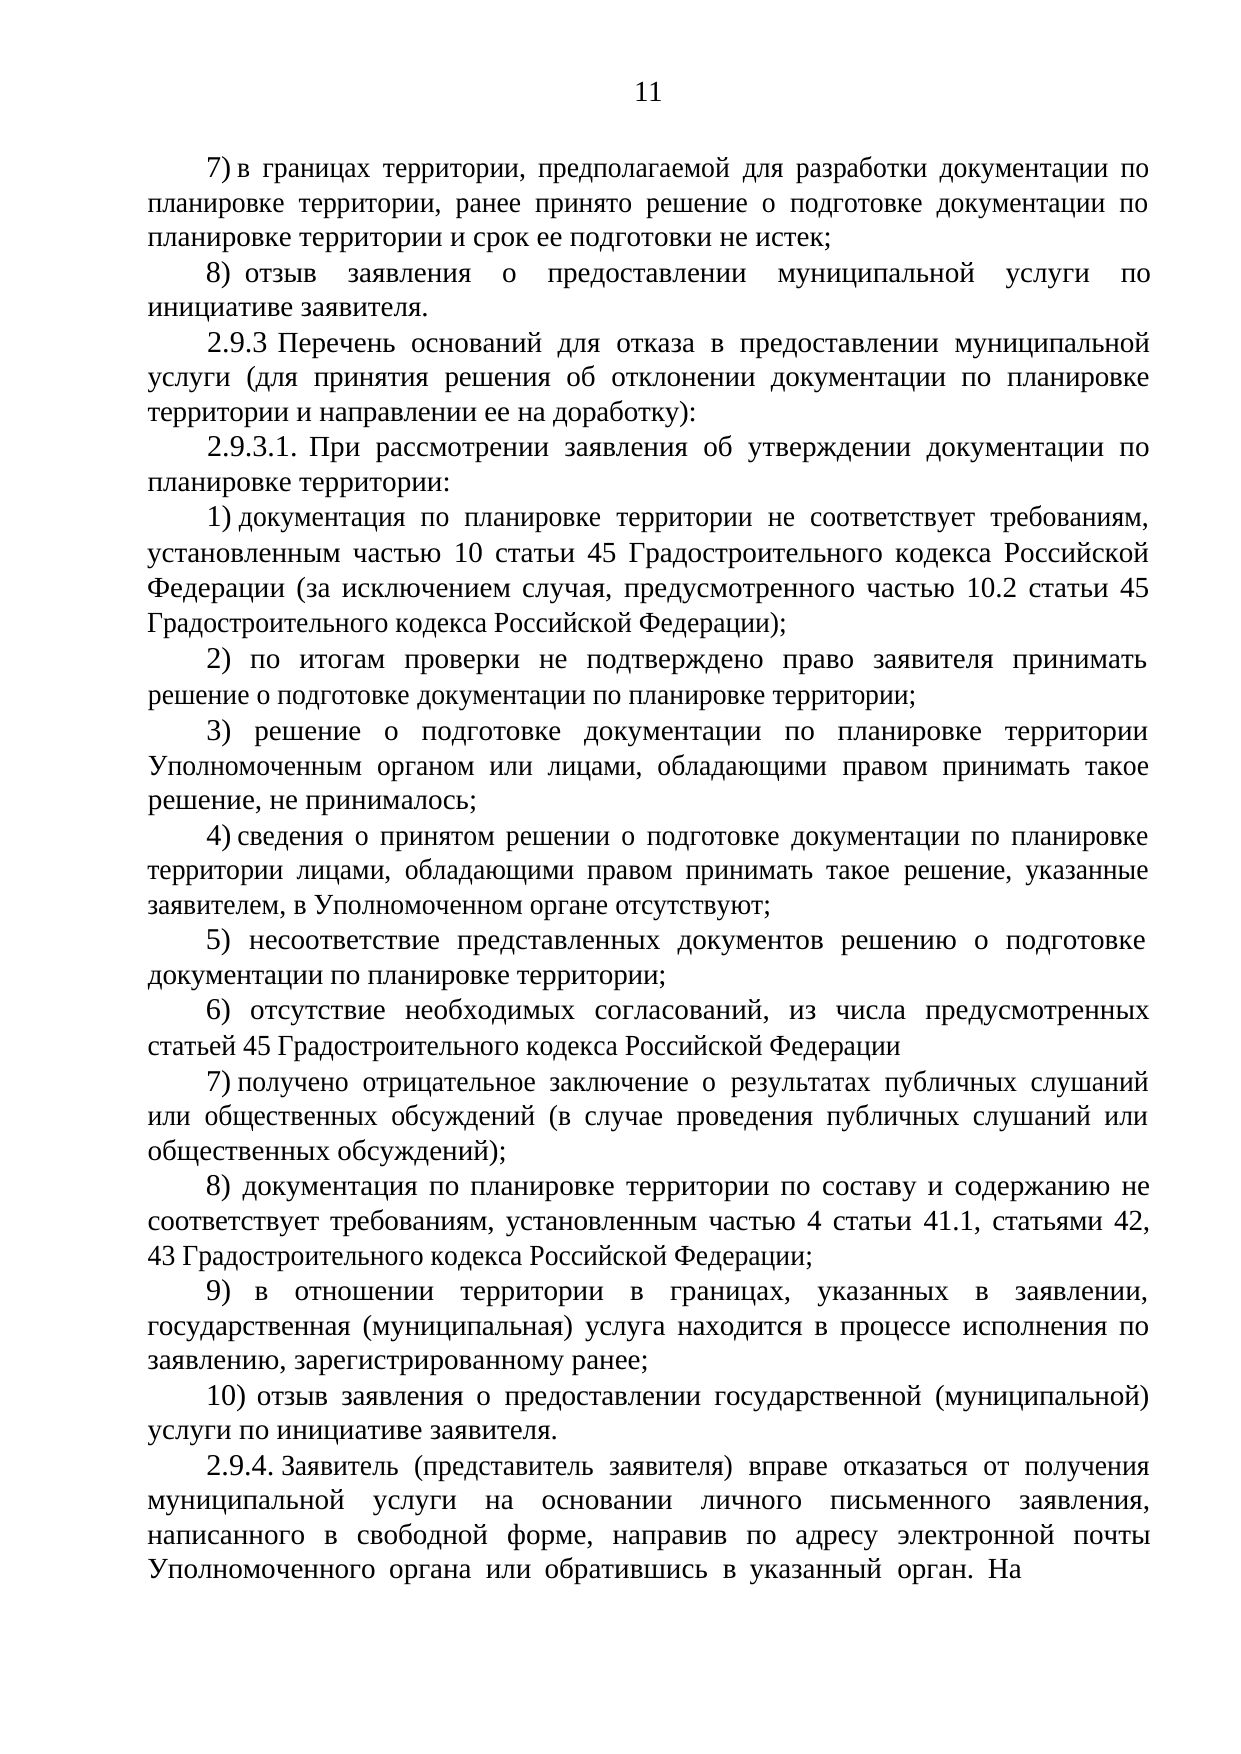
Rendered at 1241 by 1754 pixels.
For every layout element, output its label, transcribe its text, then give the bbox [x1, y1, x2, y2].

list по итогам проверки не подтверждено право заявителя принимать решение о подготовке документации по планировке территории; [148, 641, 1148, 710]
list получено отрицательное заключение о результатах публичных слушаний или общественных обсуждений (в случае проведения публичных слушаний или общественных обсуждений); [147, 1063, 1149, 1167]
list документация по планировке территории по составу и содержанию не соответствует требованиям, установленным частью 4 статьи 41.1, статьями 42, 43 Градостроительного кодекса Российской Федерации; [147, 1167, 1150, 1271]
list Перечень оснований для отказа в предоставлении муниципальной услуги (для принятия решения об отклонении документации по планировке территории и направлении ее на доработку): [147, 324, 1150, 427]
list Заявитель (представитель заявителя) вправе отказаться от получения муниципальной услуги на основании личного письменного заявления, написанного в свободной форме, направив по адресу электронной почты Уполномоченного органа или обратившись в указанный орган. На [147, 1447, 1150, 1585]
list решение о подготовке документации по планировке территории Уполномоченным органом или лицами, обладающими правом принимать такое решение, не принималось; [148, 712, 1149, 816]
list отзыв заявления о предоставлении государственной (муниципальной) услуги по инициативе заявителя. [147, 1377, 1149, 1446]
list сведения о принятом решении о подготовке документации по планировке территории лицами, обладающими правом принимать такое решение, указанные заявителем, в Уполномоченном органе отсутствуют; [147, 817, 1149, 920]
list отсутствие необходимых согласований, из числа предусмотренных статьей 45 Градостроительного кодекса Российской Федерации [147, 991, 1150, 1061]
list документация по планировке территории не соответствует требованиям, установленным частью 10 статьи 45 Градостроительного кодекса Российской Федерации (за исключением случая, предусмотренного частью 10.2 статьи 45 Градостроительного кодекса Российской Федерации); [147, 498, 1149, 639]
list несоответствие представленных документов решению о подготовке документации по планировке территории; [148, 921, 1146, 990]
list в отношении территории в границах, указанных в заявлении, государственная (муниципальная) услуга находится в процессе исполнения по заявлению, зарегистрированному ранее; [147, 1272, 1149, 1376]
list в границах территории, предполагаемой для разработки документации по планировке территории, ранее принято решение о подготовке документации по планировке территории и срок ее подготовки не истек; [147, 149, 1149, 253]
list При рассмотрении заявления об утверждении документации по планировке территории: [147, 428, 1150, 498]
list отзыв заявления о предоставлении муниципальной услуги по инициативе заявителя. [147, 254, 1151, 323]
